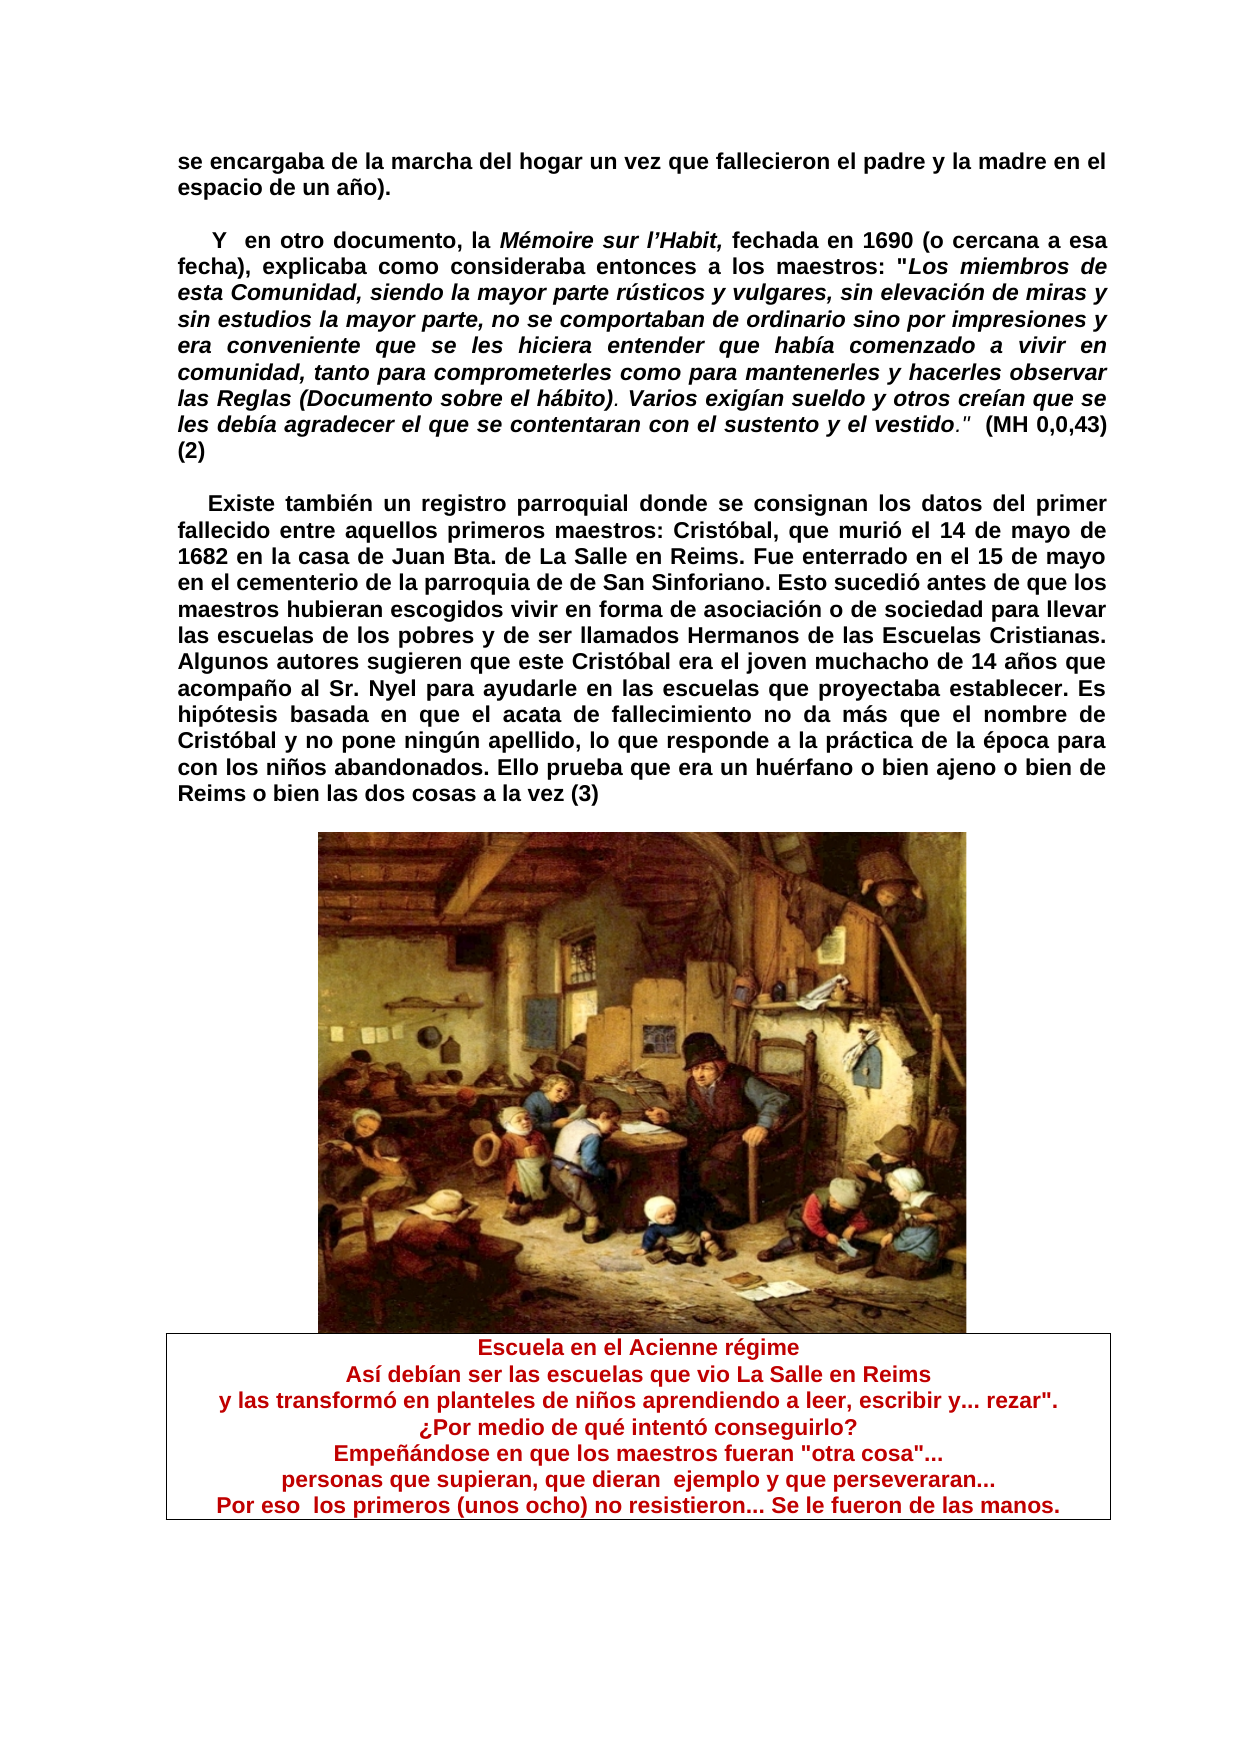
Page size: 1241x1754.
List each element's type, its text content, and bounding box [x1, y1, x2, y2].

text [177, 148, 1107, 200]
text Y en otro documento, la Mémoire sur l’Habit, fechada en 1690 (o cercana a esa fecha), explicaba como consideraba entonces a los maestros: "Los miembros de esta Comunidad, siendo la mayor parte rústicos y vulgares, sin elevación de miras y sin estudios la mayor parte, no se comportaban de ordinario sino por impresiones y era conveniente que se les hiciera entender que había comenzado a vivir en comunidad, tanto para comprometerles como para mantenerles y hacerles observar las Reglas (Documento sobre el hábito). Varios exigían sueldo y otros creían que se les debía agradecer el que se contentaran con el sustento y el vestido." (MH 0,0,43)(2) [177, 227, 1107, 464]
picture [318, 832, 967, 1333]
table_header Escuela en el Acienne régime Así debían ser las escuelas que vio La Salle en Reims y las transformó en planteles de niños aprendiendo a leer, escribir y... rezar". ¿Por medio de qué intentó conseguirlo? Empeñándose en que los maestros fueran "otra cosa"... personas que supieran, que dieran ejemplo y que perseveraran... Por eso los primeros (unos ocho) no resistieron... Se le fueron de las manos. [167, 1334, 1110, 1519]
text Existe también un registro parroquial donde se consignan los datos del primer fallecido entre aquellos primeros maestros: Cristóbal, que murió el 14 de mayo de 1682 en la casa de Juan Bta. de La Salle en Reims. Fue enterrado en el 15 de mayo en el cementerio de la parroquia de de San Sinforiano. Esto sucedió antes de que los maestros hubieran escogidos vivir en forma de asociación o de sociedad para llevar las escuelas de los pobres y de ser llamados Hermanos de las Escuelas Cristianas. Algunos autores sugieren que este Cristóbal era el joven muchacho de 14 años que acompaño al Sr. Nyel para ayudarle en las escuelas que proyectaba establecer. Es hipótesis basada en que el acata de fallecimiento no da más que el nombre de Cristóbal y no pone ningún apellido, lo que responde a la práctica de la época para con los niños abandonados. Ello prueba que era un huérfano o bien ajeno o bien de Reims o bien las dos cosas a la vez (3) [177, 490, 1107, 806]
